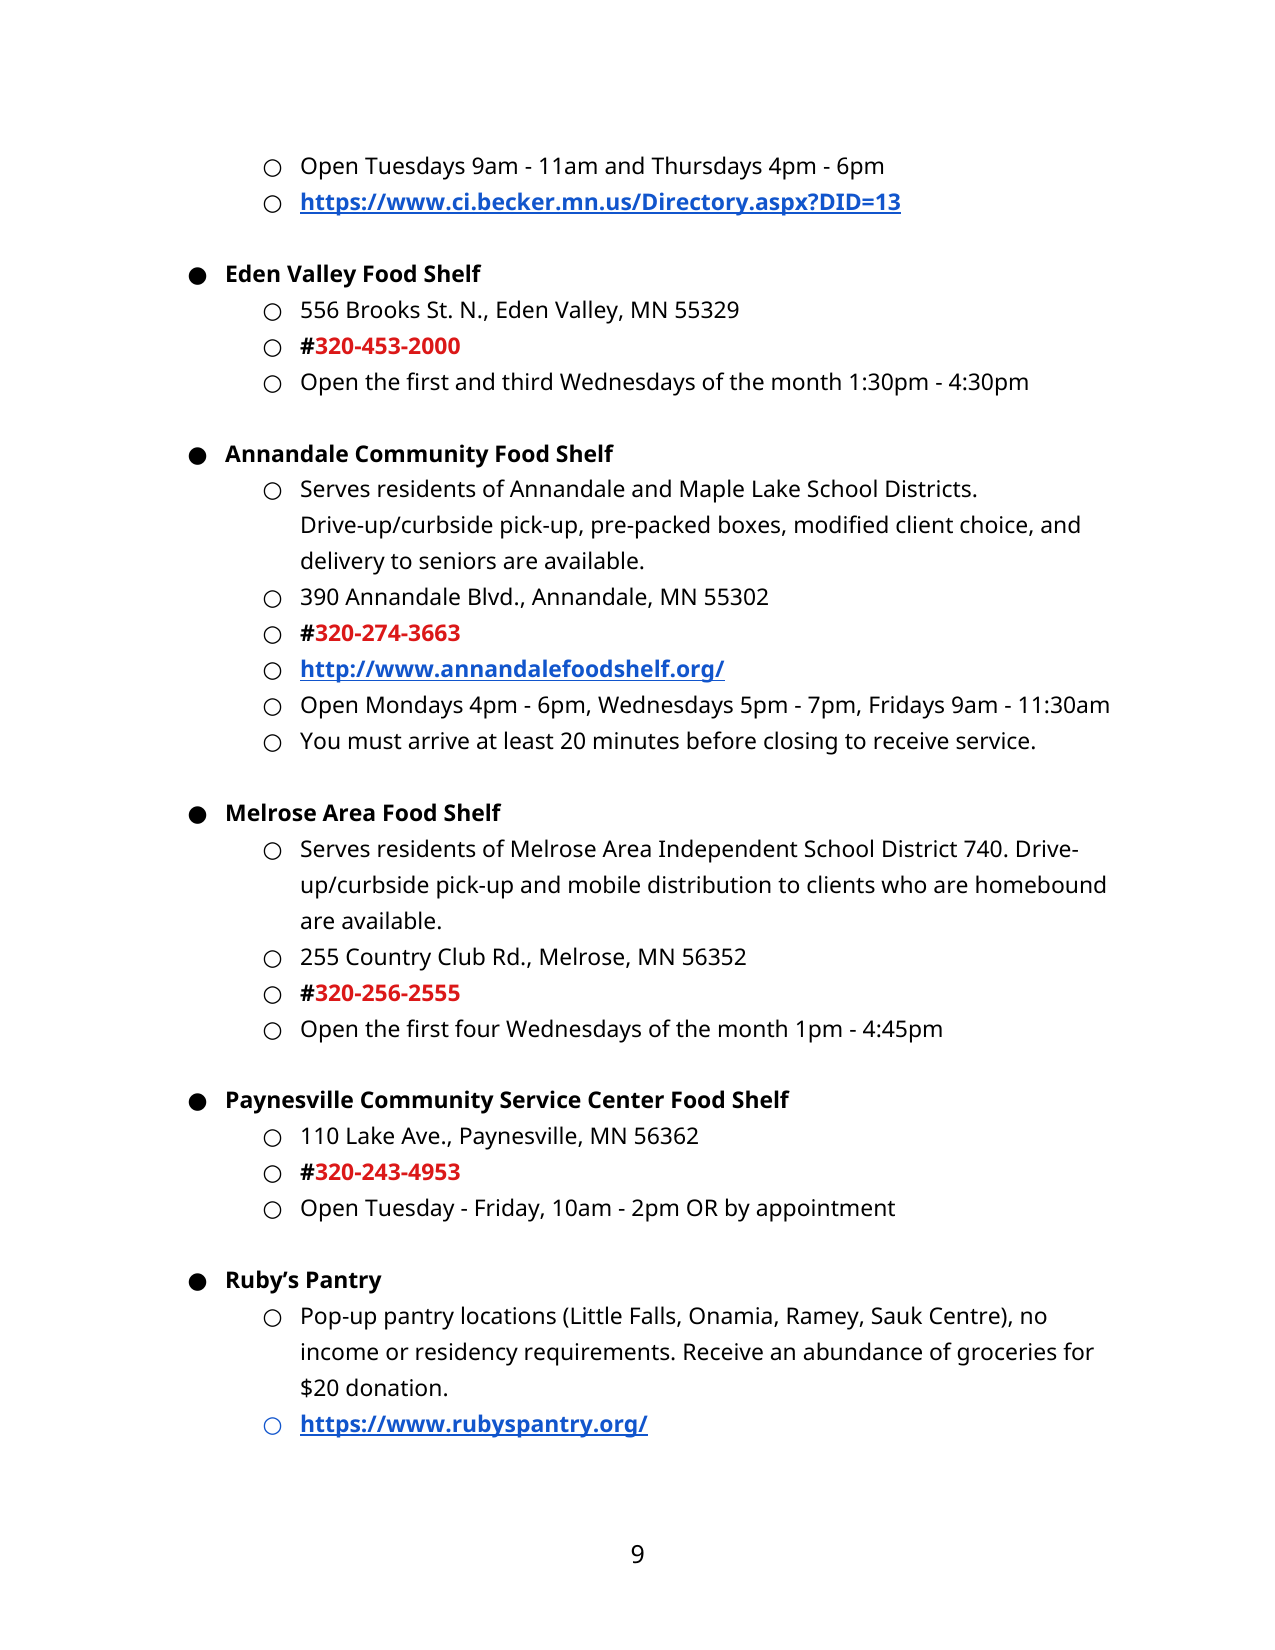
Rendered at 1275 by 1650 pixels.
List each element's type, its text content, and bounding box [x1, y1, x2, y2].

list Open Tuesday - Friday, 10am - 2pm OR by appointment [262, 1192, 1125, 1223]
list #320-453-2000 [262, 330, 1125, 361]
list #320-274-3663 [262, 617, 1125, 648]
list https://www.ci.becker.mn.us/Directory.aspx?DID=13 [262, 186, 1125, 217]
list Serves residents of Annandale and Maple Lake School Districts. Drive-up/curbside pick-up, pre-packed boxes, modified client choice, and delivery to seniors are available. [262, 473, 1125, 577]
list Ruby’s Pantry [187, 1264, 1125, 1295]
list Serves residents of Melrose Area Independent School District 740. Drive-up/curbside pick-up and mobile distribution to clients who are homebound are available. [262, 833, 1125, 936]
list http://www.annandalefoodshelf.org/ [262, 653, 1125, 684]
list Eden Valley Food Shelf [187, 258, 1125, 289]
list https://www.rubyspantry.org/ [262, 1408, 1125, 1465]
list Open the first four Wednesdays of the month 1pm - 4:45pm [262, 1012, 1125, 1044]
list Open the first and third Wednesdays of the month 1:30pm - 4:30pm [262, 366, 1125, 397]
list 255 Country Club Rd., Melrose, MN 56352 [262, 941, 1125, 972]
list 390 Annandale Blvd., Annandale, MN 55302 [262, 581, 1125, 612]
list Pop-up pantry locations (Little Falls, Onamia, Ramey, Sauk Centre), no income or residency requirements. Receive an abundance of groceries for $20 donation. [262, 1300, 1125, 1403]
list Melrose Area Food Shelf [187, 797, 1125, 828]
list Paynesville Community Service Center Food Shelf [187, 1084, 1125, 1116]
list #320-256-2555 [262, 977, 1125, 1008]
list You must arrive at least 20 minutes before closing to receive service. [262, 725, 1125, 756]
list 110 Lake Ave., Paynesville, MN 56362 [262, 1120, 1125, 1152]
list #320-243-4953 [262, 1156, 1125, 1187]
list Open Mondays 4pm - 6pm, Wednesdays 5pm - 7pm, Fridays 9am - 11:30am [262, 689, 1125, 720]
list 556 Brooks St. N., Eden Valley, MN 55329 [262, 294, 1125, 325]
list Annandale Community Food Shelf [187, 437, 1125, 469]
list Open Tuesdays 9am - 11am and Thursdays 4pm - 6pm [262, 150, 1125, 181]
